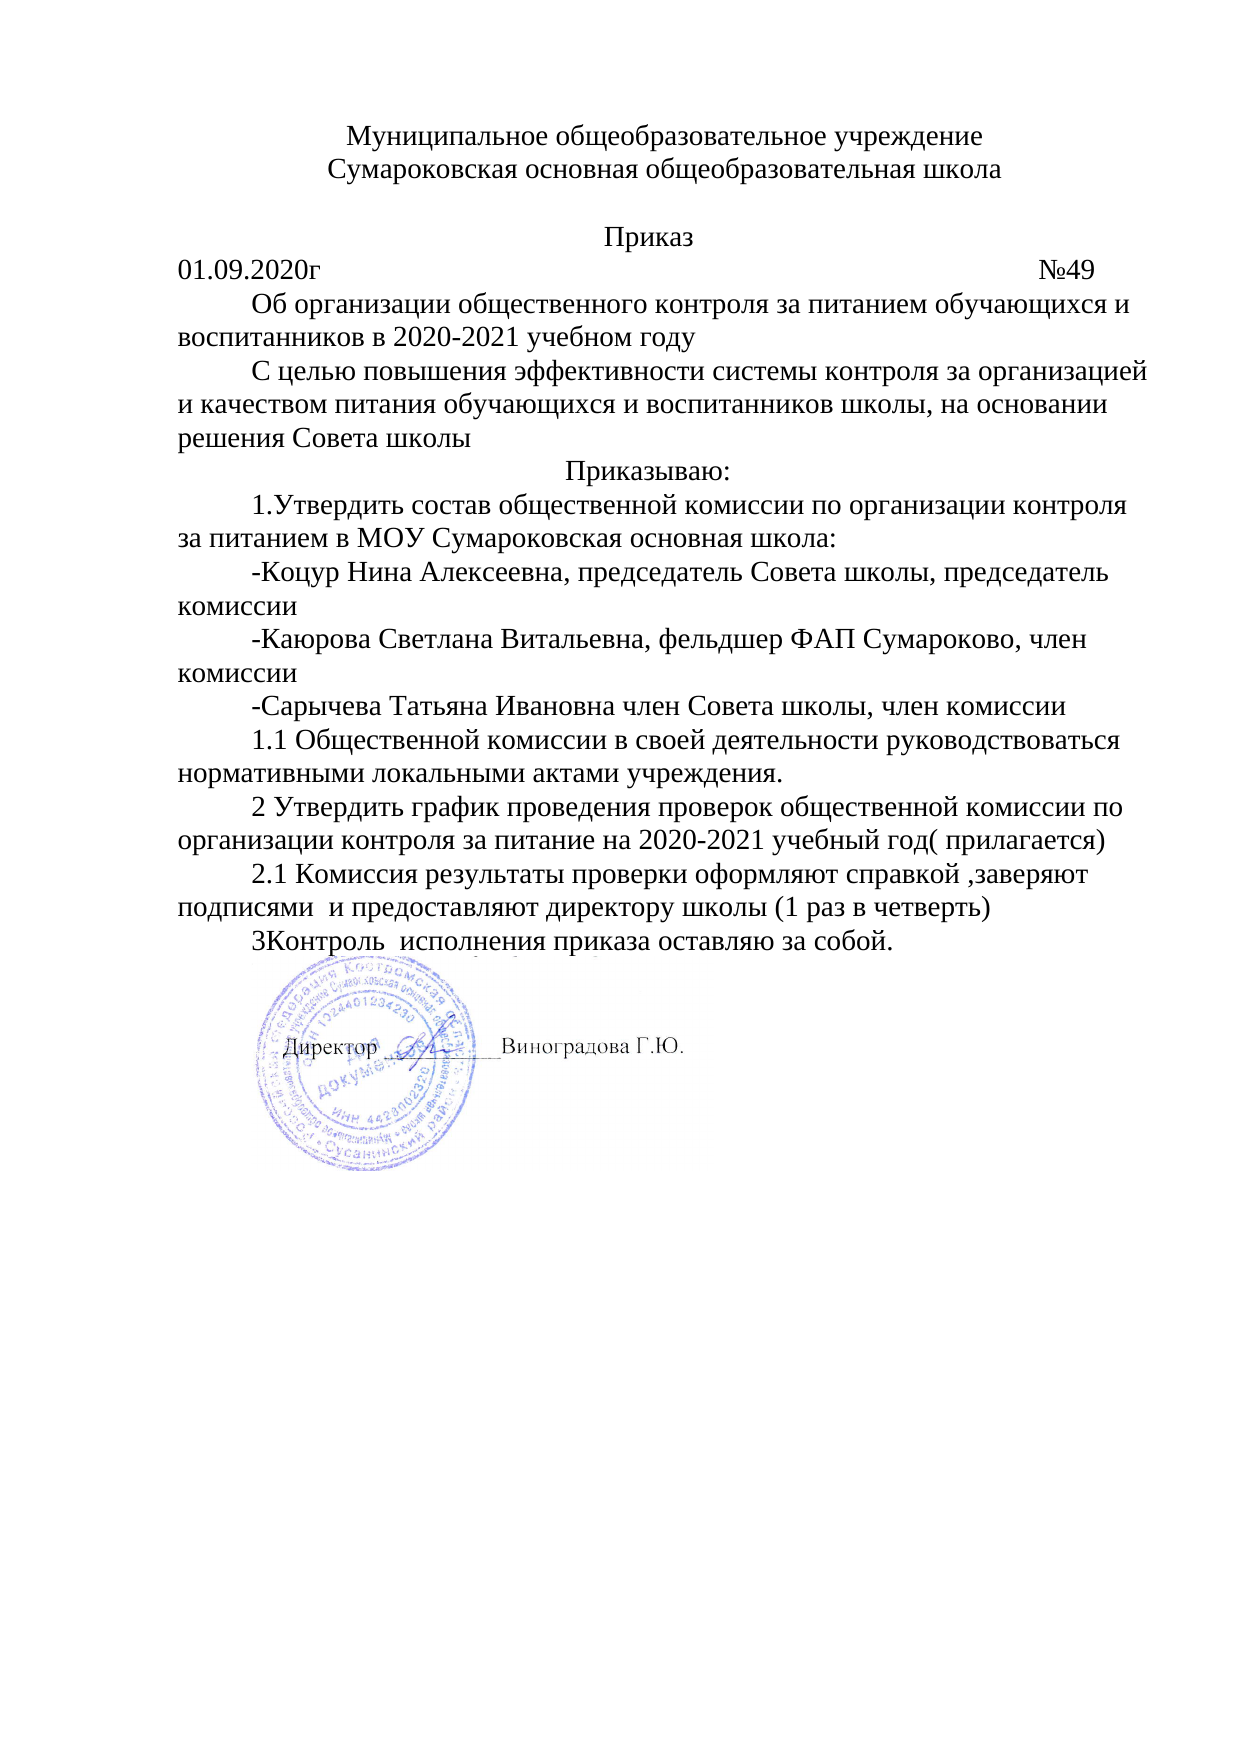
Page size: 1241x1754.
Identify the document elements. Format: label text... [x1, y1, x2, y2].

text Об организации общественного контроля за питанием обучающихся и воспитанников в 2020-2021 учебном году [177, 286, 1152, 353]
text 01.09.2020г №49 [177, 252, 1152, 286]
text 2 Утвердить график проведения проверок общественной комиссии по организации контроля за питание на 2020-2021 учебный год( прилагается) [177, 789, 1152, 856]
text Приказываю: [177, 453, 1152, 487]
text -Сарычева Татьяна Ивановна член Совета школы, член комиссии [177, 688, 1152, 722]
text Сумароковская основная общеобразовательная школа [177, 152, 1152, 185]
text 1.Утвердить состав общественной комиссии по организации контроля за питанием в МОУ Сумароковская основная школа: [177, 487, 1152, 554]
text 2.1 Комиссия результаты проверки оформляют справкой ,заверяют подписями и предоставляют директору школы (1 раз в четверть) [177, 856, 1152, 923]
text С целью повышения эффективности системы контроля за организацией и качеством питания обучающихся и воспитанников школы, на основании решения Совета школы [177, 353, 1152, 453]
text Приказ [177, 219, 1152, 252]
text Муниципальное общеобразовательное учреждение [177, 118, 1152, 152]
text -Коцур Нина Алексеевна, председатель Совета школы, председатель комиссии [177, 554, 1152, 621]
text 3Контроль исполнения приказа оставляю за собой. [177, 923, 1152, 957]
text 1.1 Общественной комиссии в своей деятельности руководствоваться нормативными локальными актами учреждения. [177, 722, 1152, 789]
text -Каюрова Светлана Витальевна, фельдшер ФАП Сумароково, член комиссии [177, 621, 1152, 688]
